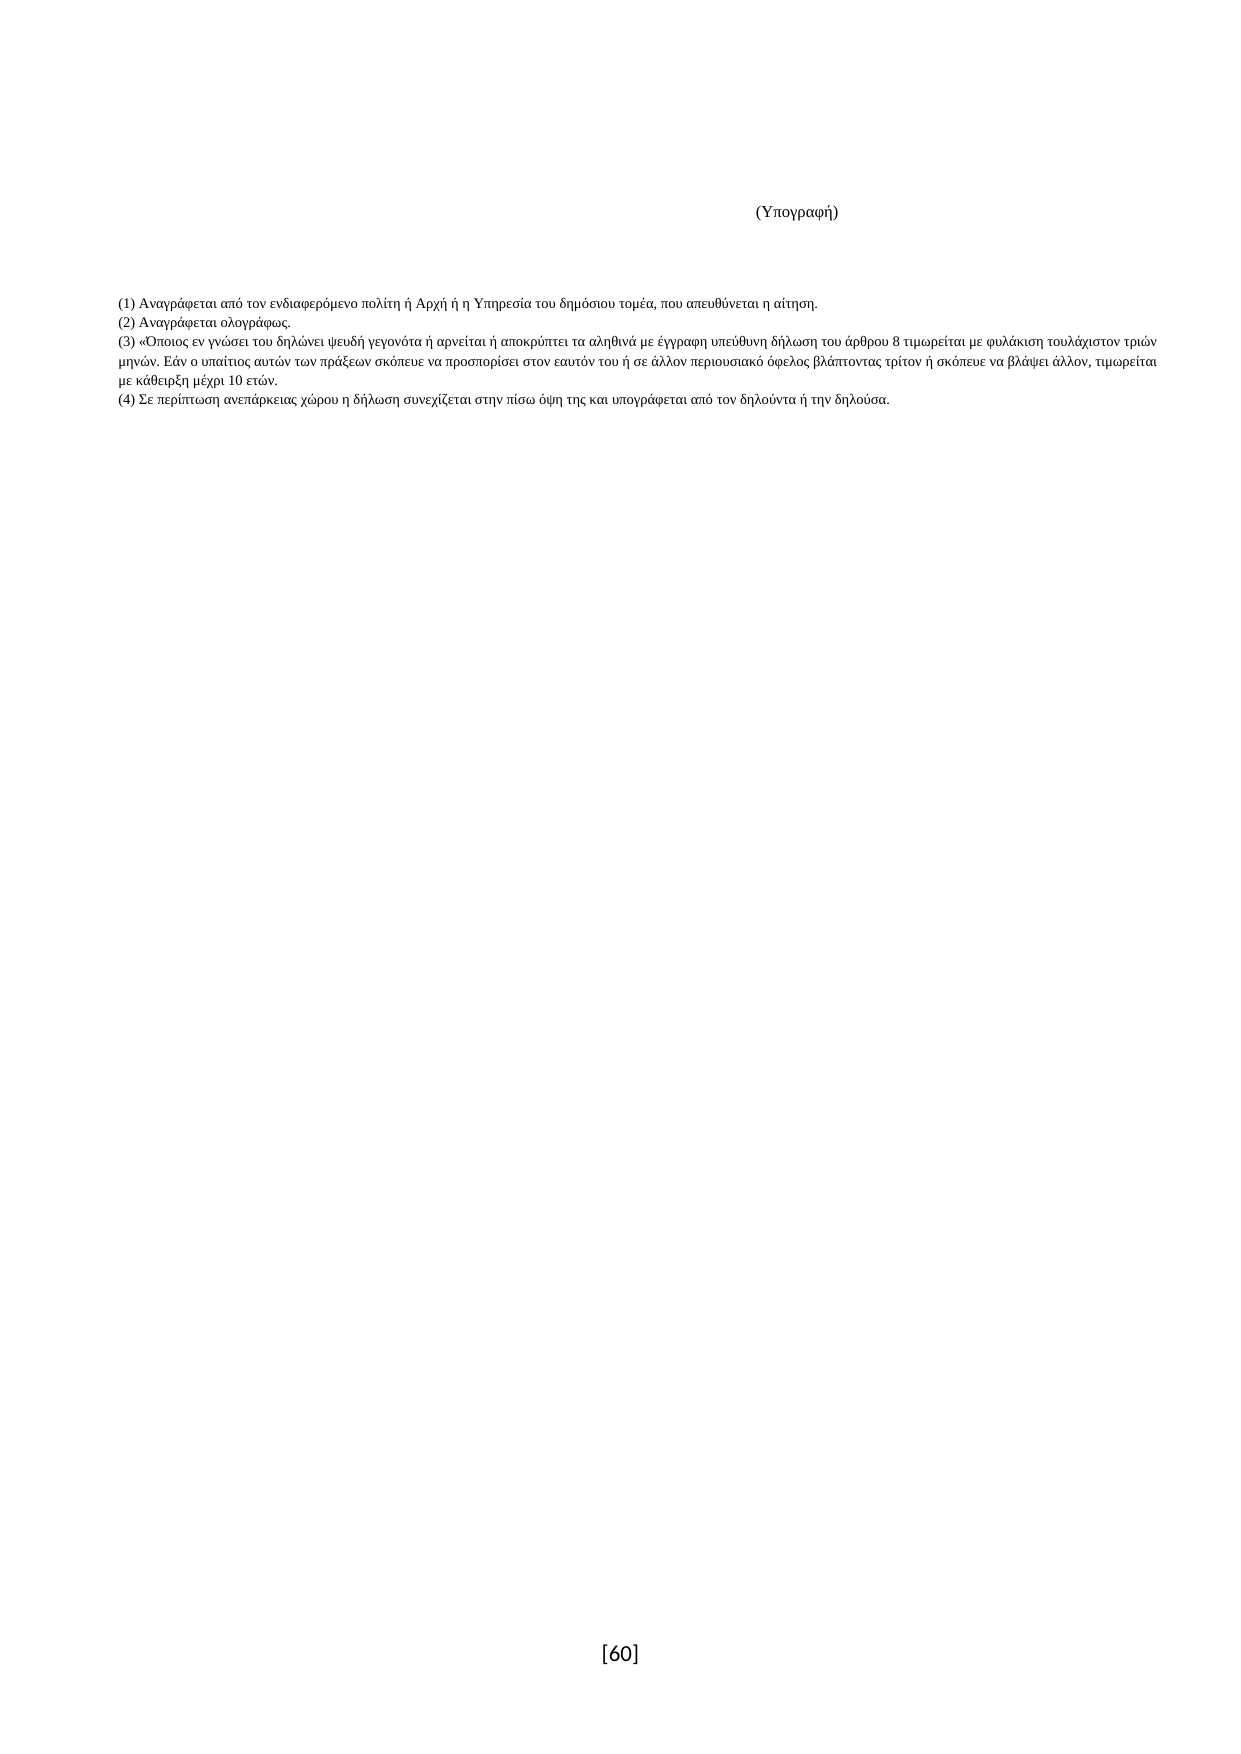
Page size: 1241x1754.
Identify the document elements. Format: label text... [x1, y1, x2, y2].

text (Υπογραφή) [118, 201, 1122, 221]
table_header (1) Αναγράφεται από τον ενδιαφερόμενο πολίτη ή Αρχή ή η Υπηρεσία του δημόσιου τομέα, που απευθύνεται η αίτηση. (2) Αναγράφεται ολογράφως. (3) «Όποιος εν γνώσει του δηλώνει ψευδή γεγονότα ή αρνείται ή αποκρύπτει τα αληθινά με έγγραφη υπεύθυνη δήλωση του άρθρου 8 τιμωρείται με φυλάκιση τουλάχιστον τριών μηνών. Εάν ο υπαίτιος αυτών των πράξεων σκόπευε να προσπορίσει στον εαυτόν του ή σε άλλον περιουσιακό όφελος βλάπτοντας τρίτον ή σκόπευε να βλάψει άλλον, τιμωρείται με κάθειρξη μέχρι 10 ετών. (4) Σε περίπτωση ανεπάρκειας χώρου η δήλωση συνεχίζεται στην πίσω όψη της και υπογράφεται από τον δηλούντα ή την δηλούσα. [107, 295, 1178, 446]
